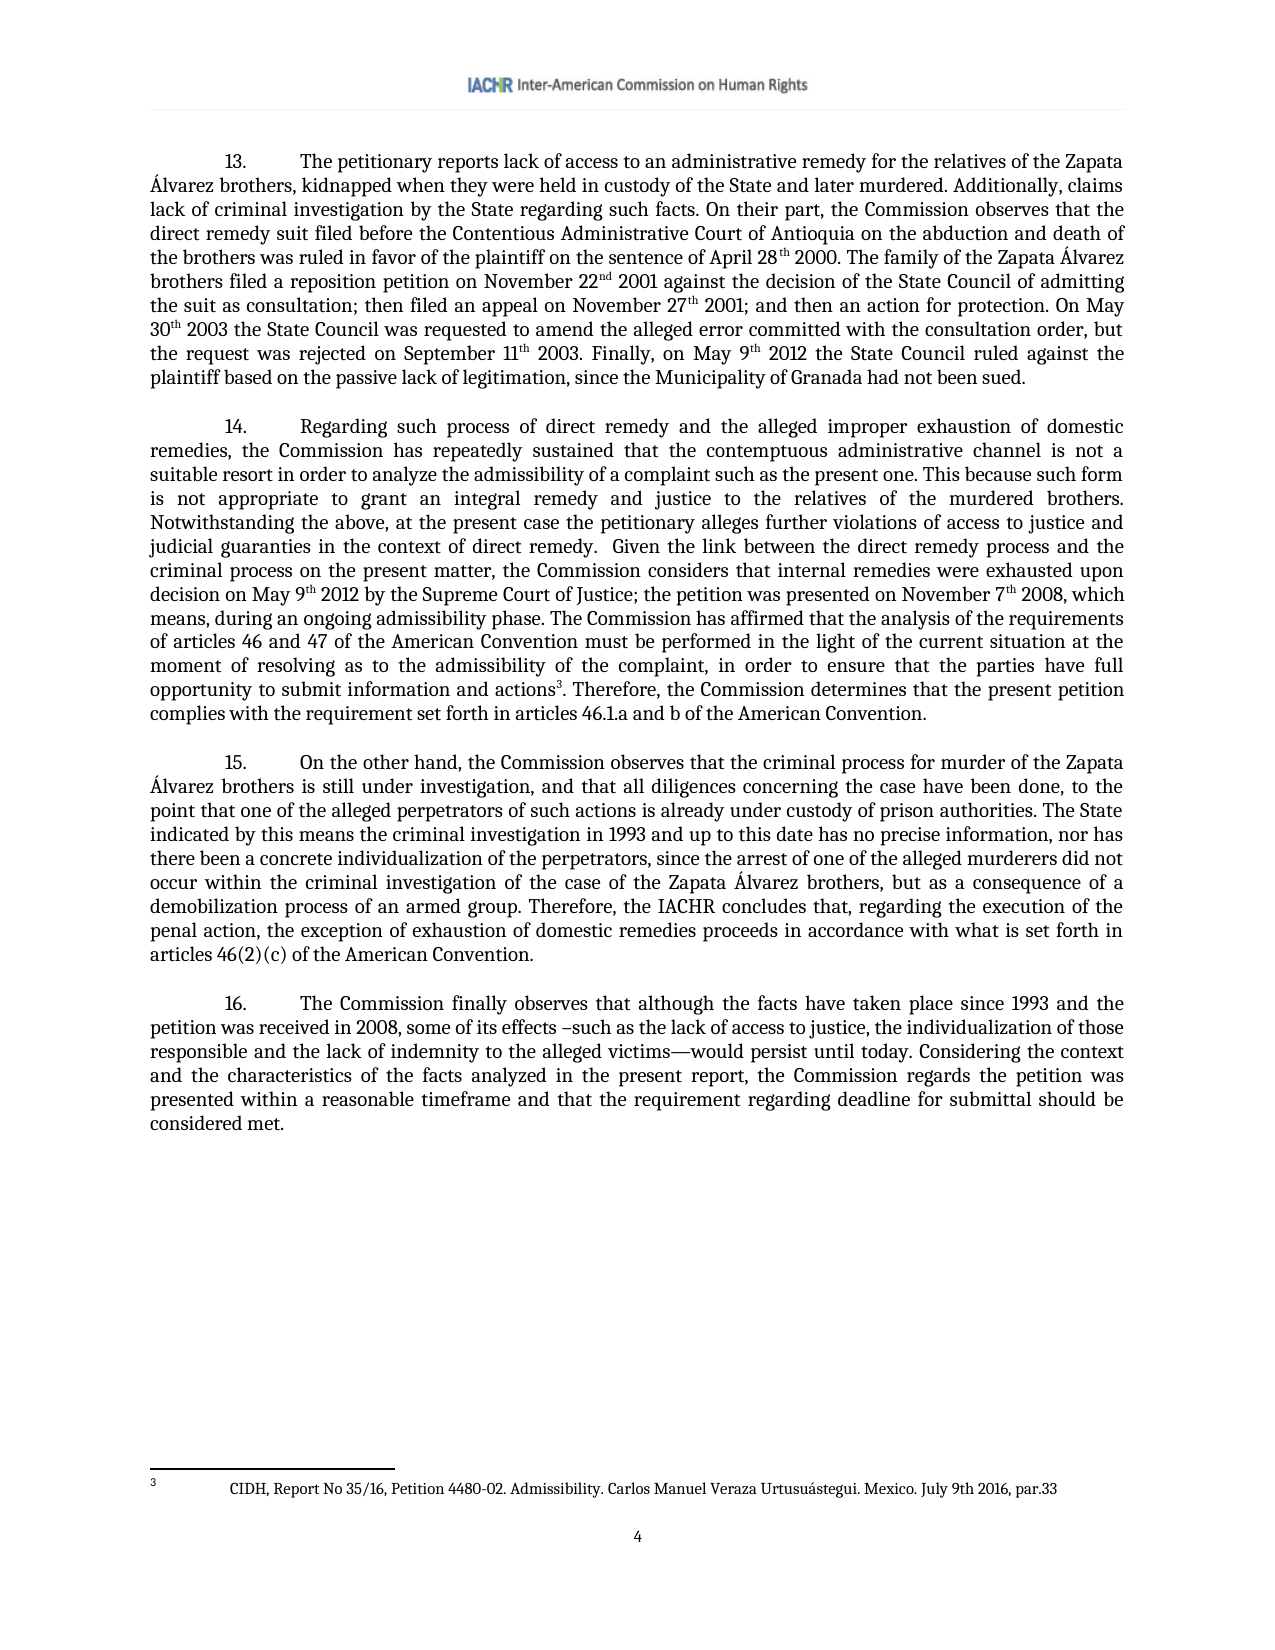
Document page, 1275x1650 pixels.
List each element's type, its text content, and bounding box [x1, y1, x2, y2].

list The Commission finally observes that although the facts have taken place since 1993 and the petition was received in 2008, some of its effects –such as the lack of access to justice, the individualization of those responsible and the lack of indemnity to the alleged victims—would persist until today. Considering the context and the characteristics of the facts analyzed in the present report, the Commission regards the petition was presented within a reasonable timeframe and that the requirement regarding deadline for submittal should be considered met. [150, 992, 1125, 1135]
list Regarding such process of direct remedy and the alleged improper exhaustion of domestic remedies, the Commission has repeatedly sustained that the contemptuous administrative channel is not a suitable resort in order to analyze the admissibility of a complaint such as the present one. This because such form is not appropriate to grant an integral remedy and justice to the relatives of the murdered brothers. Notwithstanding the above, at the present case the petitionary alleges further violations of access to justice and judicial guaranties in the context of direct remedy. Given the link between the direct remedy process and the criminal process on the present matter, the Commission considers that internal remedies were exhausted upon decision on May 9th 2012 by the Supreme Court of Justice; the petition was presented on November 7th 2008, which means, during an ongoing admissibility phase. The Commission has affirmed that the analysis of the requirements of articles 46 and 47 of the American Convention must be performed in the light of the current situation at the moment of resolving as to the admissibility of the complaint, in order to ensure that the parties have full opportunity to submit information and actions. Therefore, the Commission determines that the present petition complies with the requirement set forth in articles 46.1.a and b of the American Convention. [150, 414, 1125, 726]
list The petitionary reports lack of access to an administrative remedy for the relatives of the Zapata Álvarez brothers, kidnapped when they were held in custody of the State and later murdered. Additionally, claims lack of criminal investigation by the State regarding such facts. On their part, the Commission observes that the direct remedy suit filed before the Contentious Administrative Court of Antioquia on the abduction and death of the brothers was ruled in favor of the plaintiff on the sentence of April 28th 2000. The family of the Zapata Álvarez brothers filed a reposition petition on November 22nd 2001 against the decision of the State Council of admitting the suit as consultation; then filed an appeal on November 27th 2001; and then an action for protection. On May 30th 2003 the State Council was requested to amend the alleged error committed with the consultation order, but the request was rejected on September 11th 2003. Finally, on May 9th 2012 the State Council ruled against the plaintiff based on the passive lack of legitimation, since the Municipality of Granada had not been sued. [150, 150, 1125, 389]
picture [456, 75, 819, 95]
list On the other hand, the Commission observes that the criminal process for murder of the Zapata Álvarez brothers is still under investigation, and that all diligences concerning the case have been done, to the point that one of the alleged perpetrators of such actions is already under custody of prison authorities. The State indicated by this means the criminal investigation in 1993 and up to this date has no precise information, nor has there been a concrete individualization of the perpetrators, since the arrest of one of the alleged murderers did not occur within the criminal investigation of the case of the Zapata Álvarez brothers, but as a consequence of a demobilization process of an armed group. Therefore, the IACHR concludes that, regarding the execution of the penal action, the exception of exhaustion of domestic remedies proceeds in accordance with what is set forth in articles 46(2)(c) of the American Convention. [150, 751, 1125, 967]
